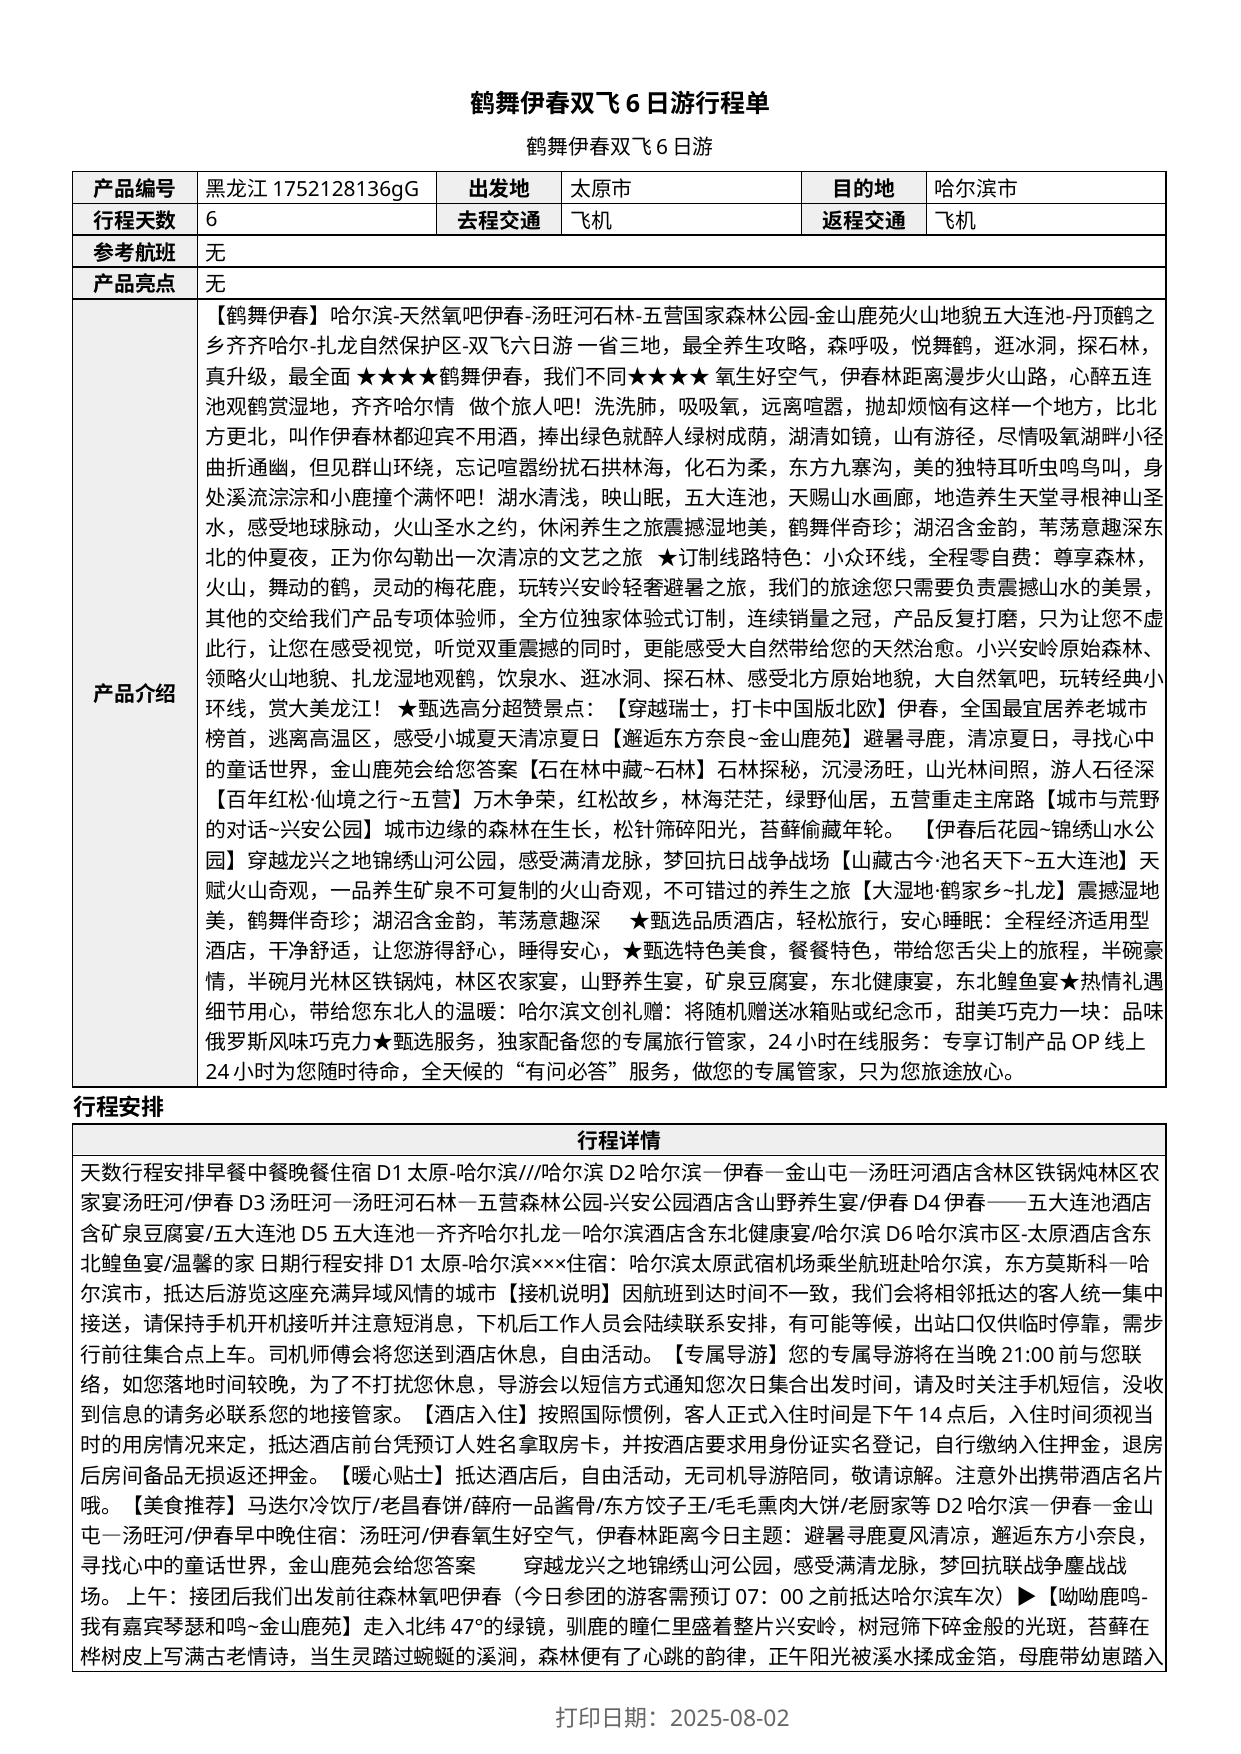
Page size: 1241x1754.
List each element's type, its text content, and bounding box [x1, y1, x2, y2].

table_header 目的地 [802, 172, 926, 203]
table_cell 产品亮点 [73, 268, 197, 298]
table_cell 【鹤舞伊春】 [198, 300, 1165, 1086]
table_cell 天数 [73, 1156, 1165, 1671]
table_header 黑龙江1752128136gG [198, 172, 436, 203]
text 鹤舞伊春双飞6日游行程单 [73, 83, 1167, 119]
table_header 哈尔滨市 [927, 172, 1165, 203]
table_cell 去程交通 [437, 204, 561, 234]
table_cell 返程交通 [802, 204, 926, 234]
table_cell 行程天数 [73, 204, 197, 234]
table_cell 6 [198, 204, 436, 234]
table_header 太原市 [562, 172, 801, 203]
table_cell 无 [198, 236, 1165, 266]
text 鹤舞伊春双飞6日游 [73, 130, 1167, 160]
table_cell 飞机 [562, 204, 801, 234]
table_header 产品编号 [73, 172, 197, 203]
table_cell 无 [198, 268, 1165, 298]
table_header 行程详情 [73, 1125, 1165, 1154]
table_cell 产品介绍 [73, 300, 197, 1086]
table_cell 飞机 [927, 204, 1165, 234]
table_header 出发地 [437, 172, 561, 203]
table_cell 参考航班 [73, 236, 197, 266]
text 行程安排 [73, 1088, 1167, 1122]
